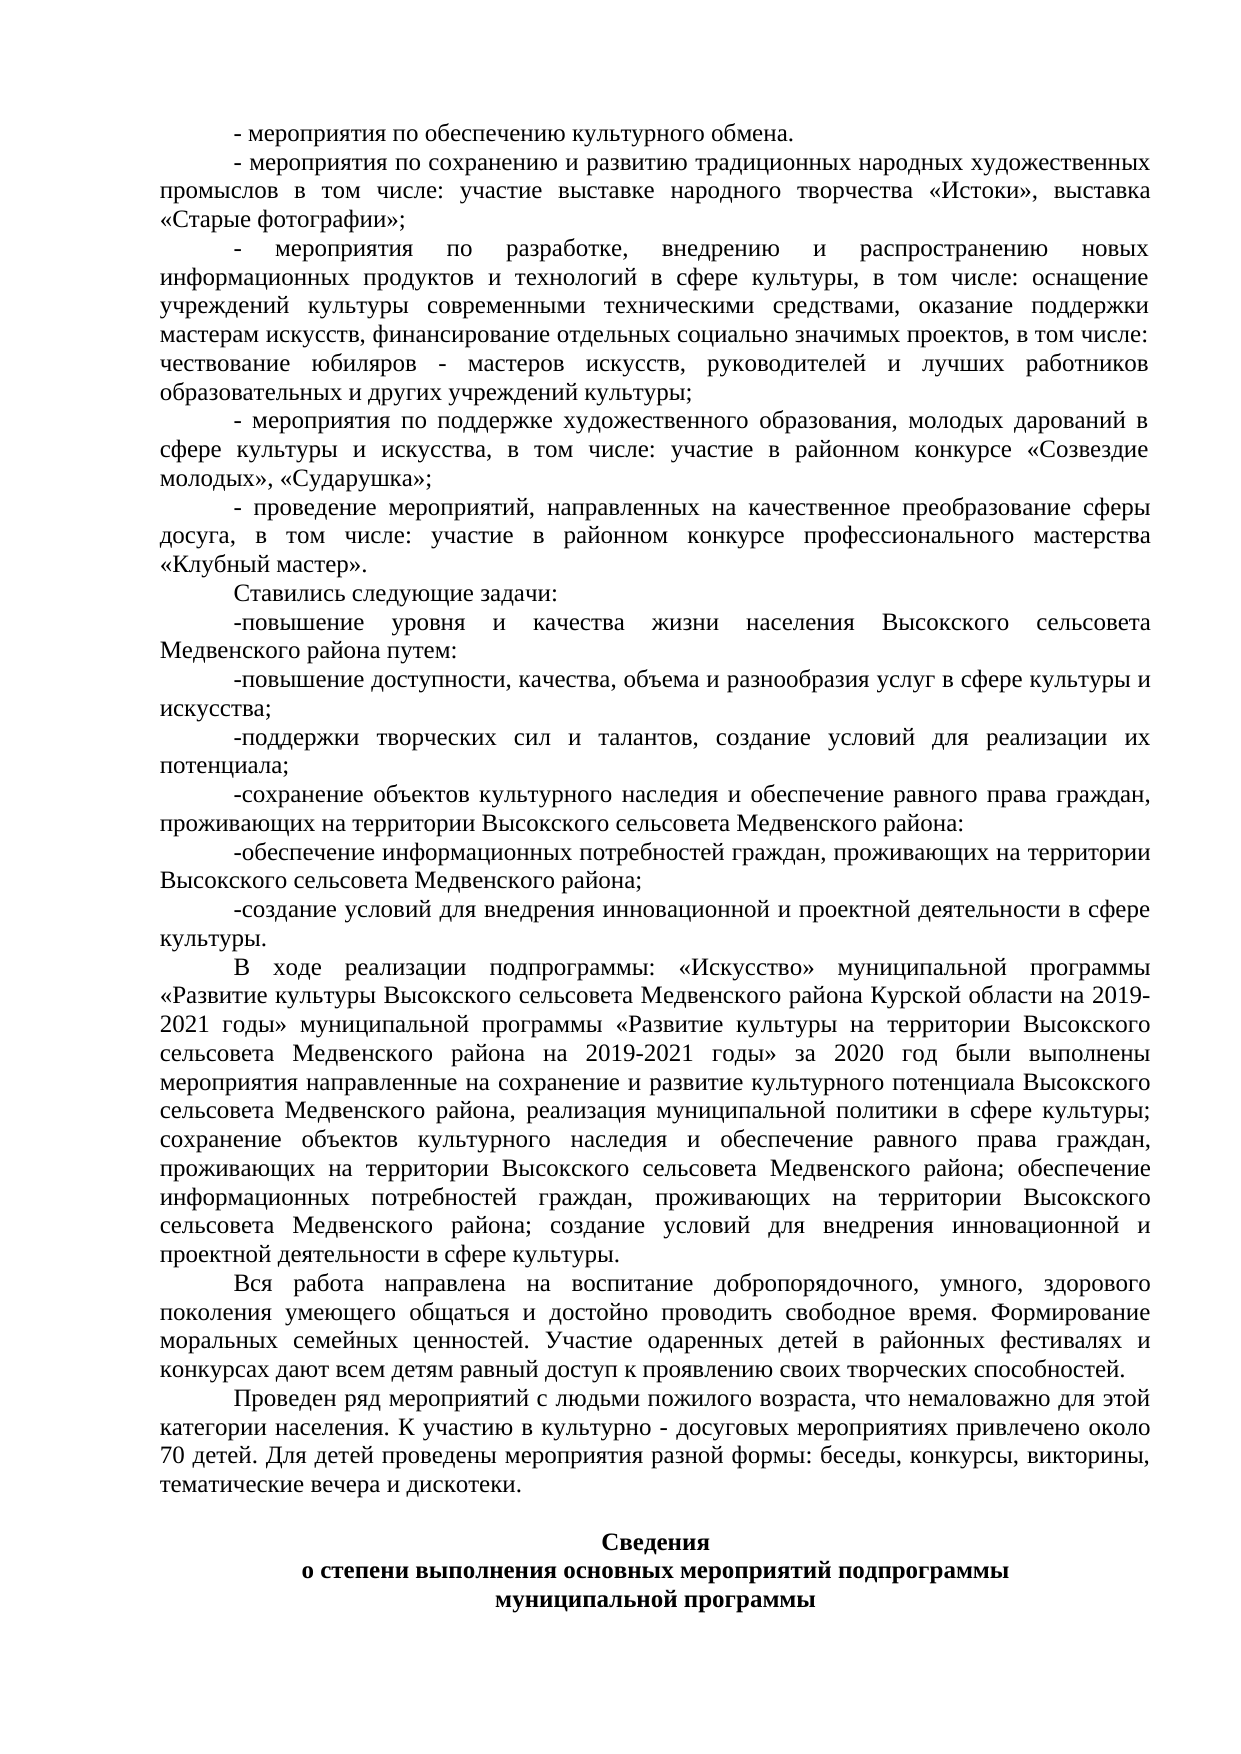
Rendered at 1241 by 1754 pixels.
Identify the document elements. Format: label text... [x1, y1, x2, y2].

text - мероприятия по обеспечению культурного обмена. [159, 118, 1152, 147]
text -поддержки творческих сил и талантов, создание условий для реализации их потенциала; [159, 722, 1152, 779]
text -обеспечение информационных потребностей граждан, проживающих на территории Высокского сельсовета Медвенского района; [159, 837, 1152, 894]
text -повышение доступности, качества, объема и разнообразия услуг в сфере культуры и искусства; [159, 664, 1152, 722]
text - проведение мероприятий, направленных на качественное преобразование сферы досуга, в том числе: участие в районном конкурсе профессионального мастерства «Клубный мастер». [159, 492, 1152, 578]
text В ходе реализации подпрограммы: «Искусство» муниципальной программы «Развитие культуры Высокского сельсовета Медвенского района Курской области на 2019-2021 годы» муниципальной программы «Развитие культуры на территории Высокского сельсовета Медвенского района на 2019-2021 годы» за 2020 год были выполнены мероприятия направленные на сохранение и развитие культурного потенциала Высокского сельсовета Медвенского района, реализация муниципальной политики в сфере культуры; сохранение объектов культурного наследия и обеспечение равного права граждан, проживающих на территории Высокского сельсовета Медвенского района; обеспечение информационных потребностей граждан, проживающих на территории Высокского сельсовета Медвенского района; создание условий для внедрения инновационной и проектной деятельности в сфере культуры. [159, 952, 1152, 1268]
text - мероприятия по поддержке художественного образования, молодых дарований в сфере культуры и искусства, в том числе: участие в районном конкурсе «Созвездие молодых», «Сударушка»; [159, 406, 1149, 492]
text -повышение уровня и качества жизни населения Высокского сельсовета Медвенского района путем: [159, 607, 1152, 664]
text муниципальной программы [159, 1584, 1152, 1613]
text - мероприятия по разработке, внедрению и распространению новых информационных продуктов и технологий в сфере культуры, в том числе: оснащение учреждений культуры современными техническими средствами, оказание поддержки мастерам искусств, финансирование отдельных социально значимых проектов, в том числе: чествование юбиляров - мастеров искусств, руководителей и лучших работников образовательных и других учреждений культуры; [159, 233, 1149, 406]
text - мероприятия по сохранению и развитию традиционных народных художественных промыслов в том числе: участие выставке народного творчества «Истоки», выставка «Старые фотографии»; [159, 147, 1152, 233]
text Ставились следующие задачи: [159, 578, 1152, 607]
text Проведен ряд мероприятий с людьми пожилого возраста, что немаловажно для этой категории населения. К участию в культурно - досуговых мероприятиях привлечено около 70 детей. Для детей проведены мероприятия разной формы: беседы, конкурсы, викторины, тематические вечера и дискотеки. [159, 1383, 1152, 1498]
text -создание условий для внедрения инновационной и проектной деятельности в сфере культуры. [159, 894, 1152, 952]
text Вся работа направлена на воспитание добропорядочного, умного, здорового поколения умеющего общаться и достойно проводить свободное время. Формирование моральных семейных ценностей. Участие одаренных детей в районных фестивалях и конкурсах дают всем детям равный доступ к проявлению своих творческих способностей. [159, 1268, 1152, 1383]
text Сведения [159, 1527, 1152, 1556]
text -сохранение объектов культурного наследия и обеспечение равного права граждан, проживающих на территории Высокского сельсовета Медвенского района: [159, 779, 1152, 837]
text о степени выполнения основных мероприятий подпрограммы [159, 1556, 1152, 1584]
